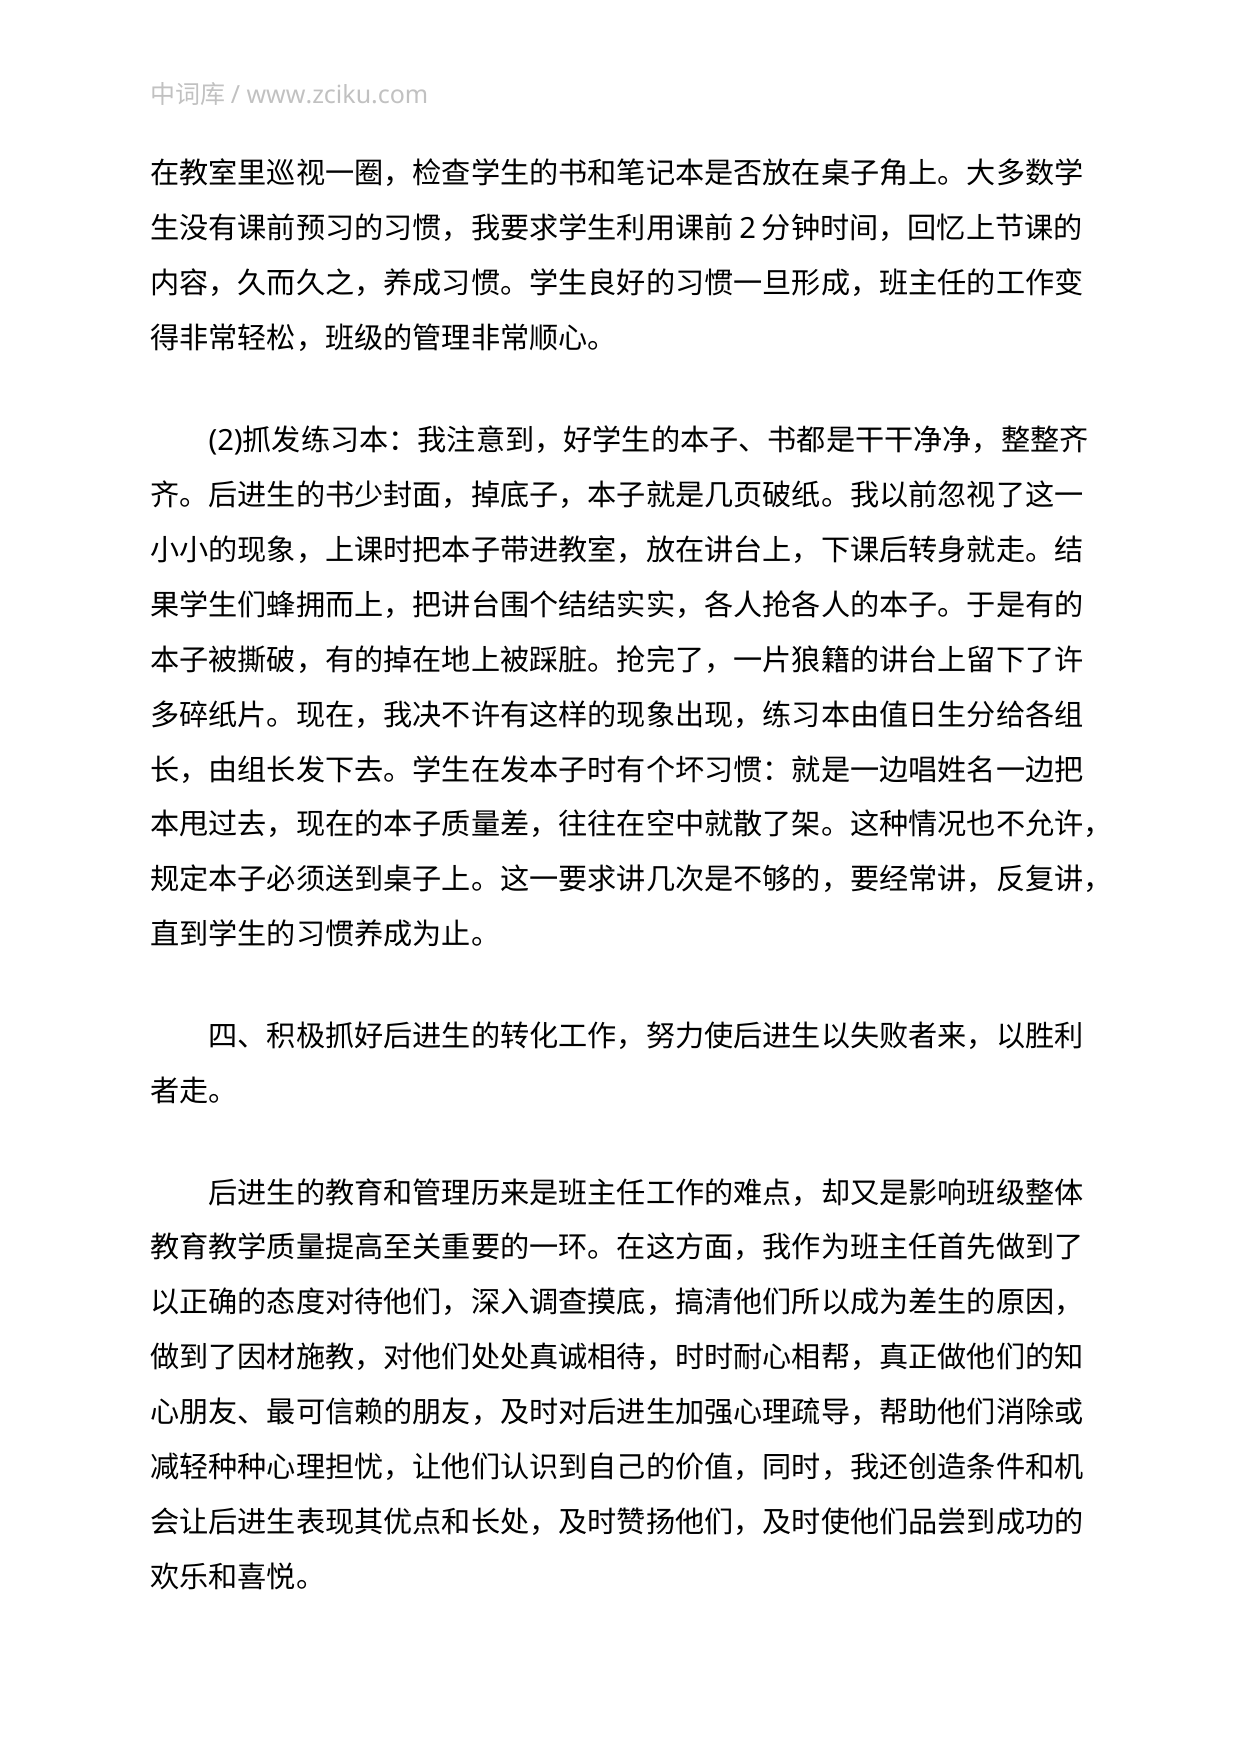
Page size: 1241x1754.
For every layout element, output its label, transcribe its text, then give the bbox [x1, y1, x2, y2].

text (2)抓发练习本：我注意到，好学生的本子、书都是干干净净，整整齐齐。后进生的书少封面，掉底子，本子就是几页破纸。我以前忽视了这一小小的现象，上课时把本子带进教室，放在讲台上，下课后转身就走。结果学生们蜂拥而上，把讲台围个结结实实，各人抢各人的本子。于是有的本子被撕破，有的掉在地上被踩脏。抢完了，一片狼籍的讲台上留下了许多碎纸片。现在，我决不许有这样的现象出现，练习本由值日生分给各组长，由组长发下去。学生在发本子时有个坏习惯：就是一边唱姓名一边把本甩过去，现在的本子质量差，往往在空中就散了架。这种情况也不允许，规定本子必须送到桌子上。这一要求讲几次是不够的，要经常讲，反复讲，直到学生的习惯养成为止。 [150, 417, 1090, 953]
text 四、积极抓好后进生的转化工作，努力使后进生以失败者来，以胜利者走。 [150, 1012, 1090, 1110]
text 后进生的教育和管理历来是班主任工作的难点，却又是影响班级整体教育教学质量提高至关重要的一环。在这方面，我作为班主任首先做到了以正确的态度对待他们，深入调查摸底，搞清他们所以成为差生的原因，做到了因材施教，对他们处处真诚相待，时时耐心相帮，真正做他们的知心朋友、最可信赖的朋友，及时对后进生加强心理疏导，帮助他们消除或减轻种种心理担忧，让他们认识到自己的价值，同时，我还创造条件和机会让后进生表现其优点和长处，及时赞扬他们，及时使他们品尝到成功的欢乐和喜悦。 [150, 1169, 1090, 1596]
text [150, 150, 1090, 357]
